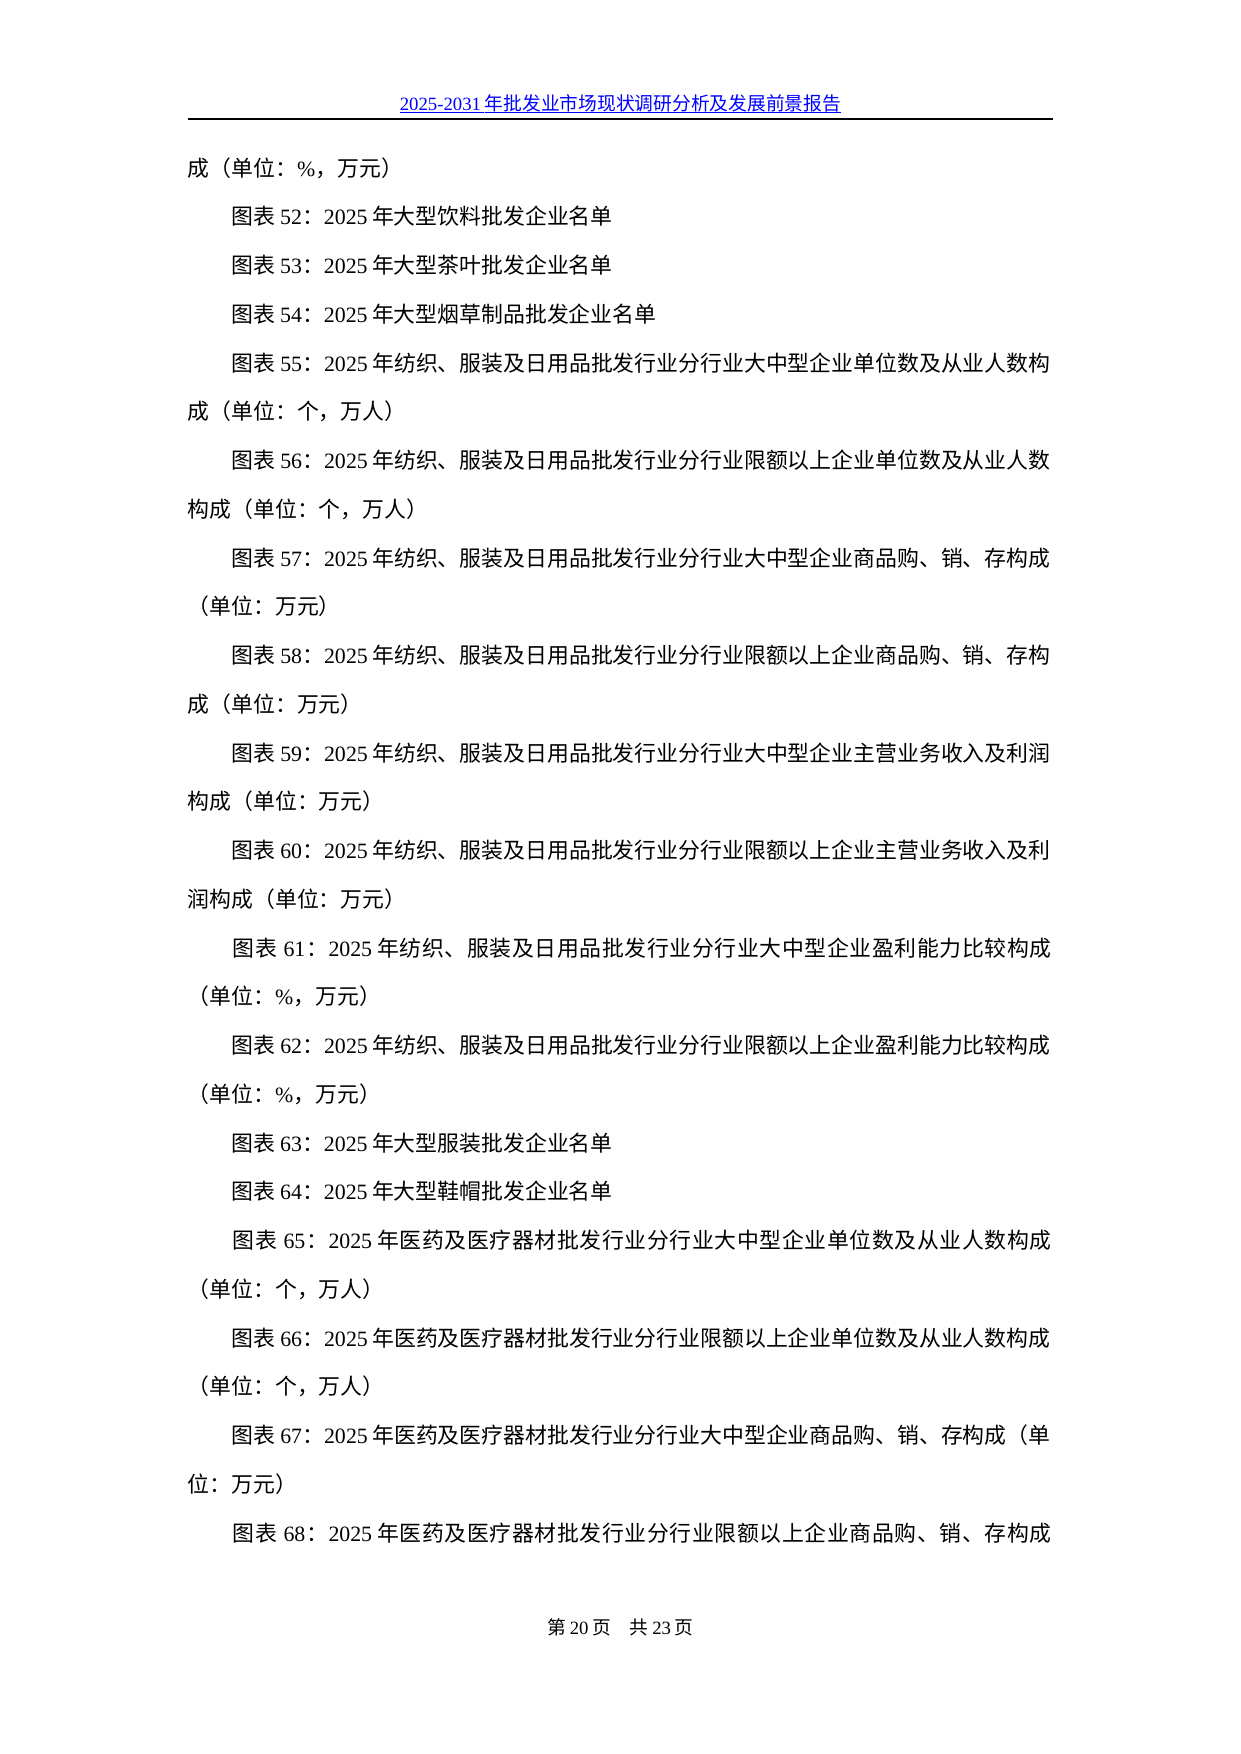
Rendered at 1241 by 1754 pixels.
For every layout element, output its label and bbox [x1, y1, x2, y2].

text [187, 150, 1053, 1548]
